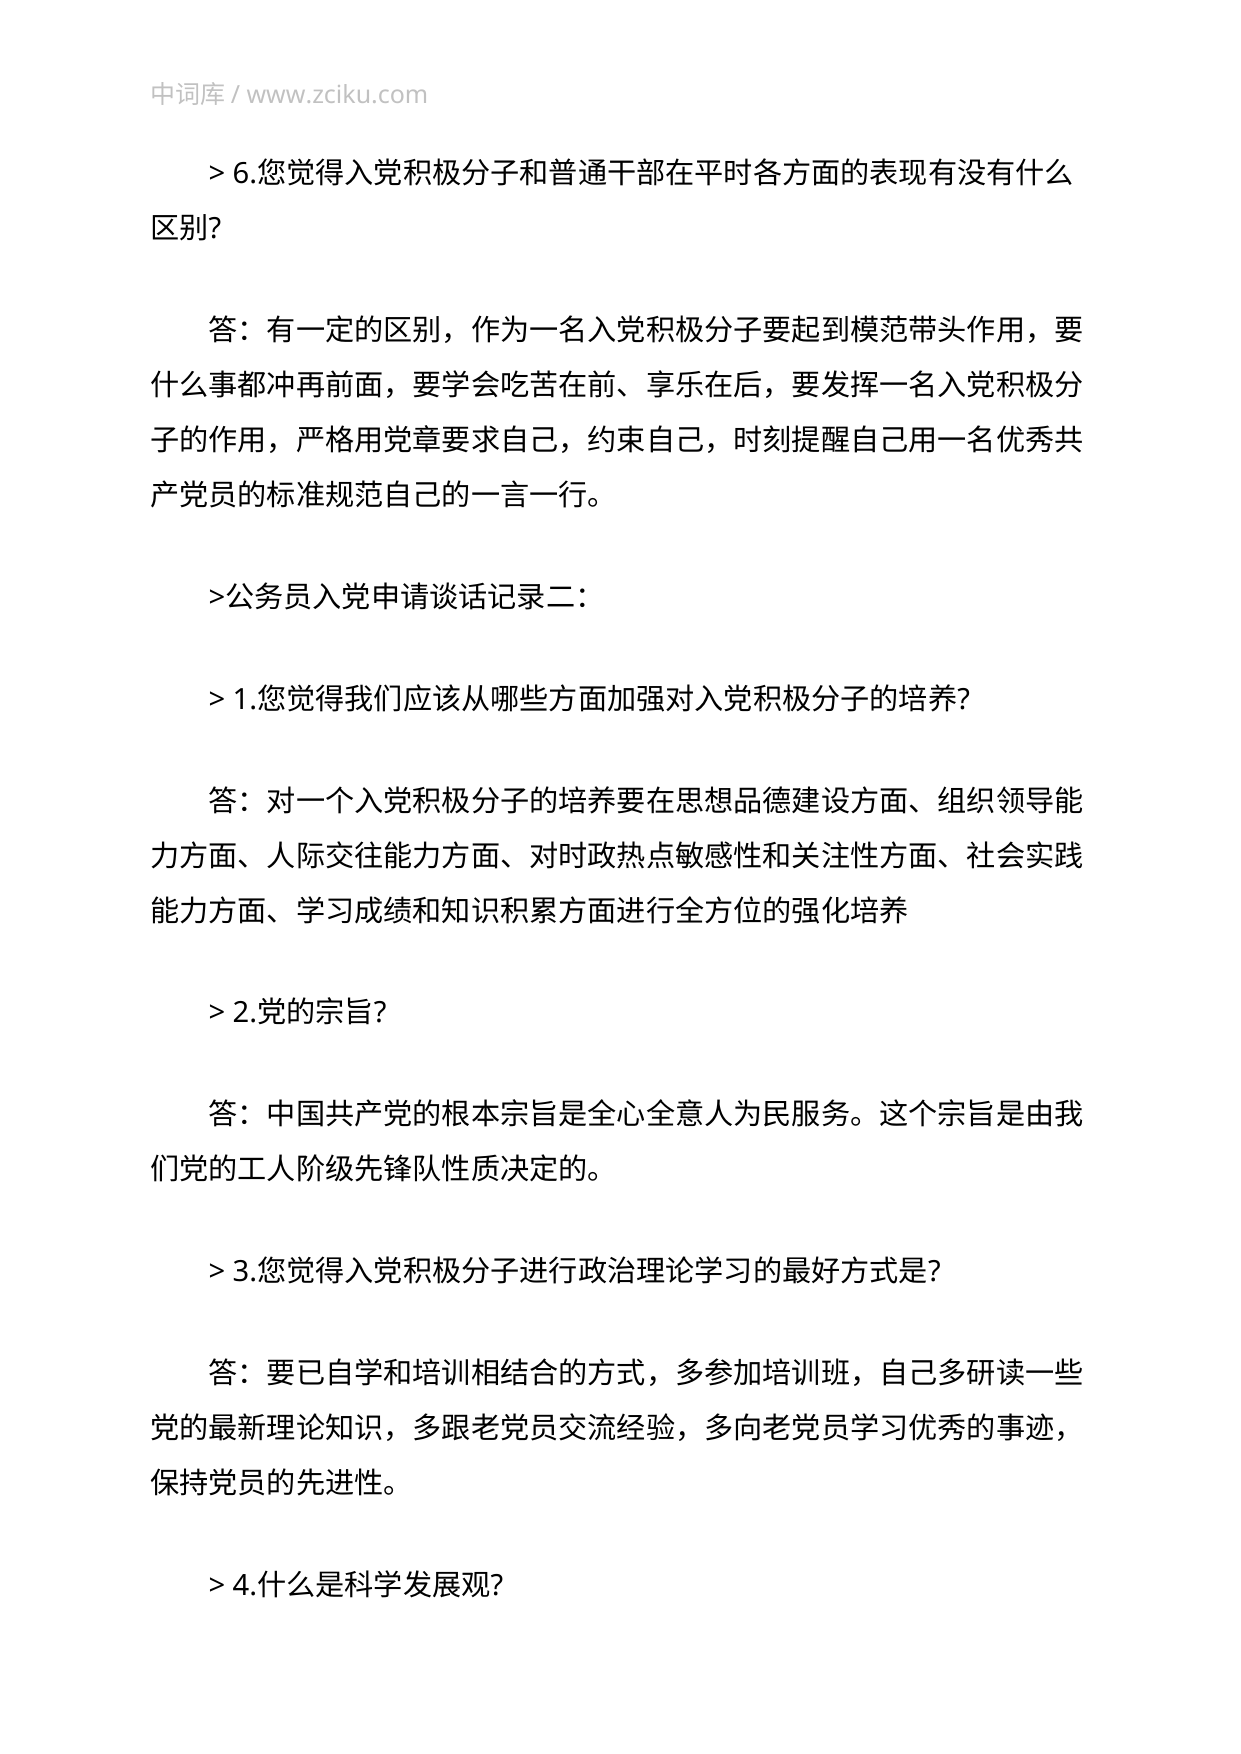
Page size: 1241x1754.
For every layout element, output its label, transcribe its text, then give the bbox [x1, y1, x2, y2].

text >公务员入党申请谈话记录二： [150, 573, 1090, 616]
text 答：中国共产党的根本宗旨是全心全意人为民服务。这个宗旨是由我们党的工人阶级先锋队性质决定的。 [150, 1091, 1090, 1188]
text 答：对一个入党积极分子的培养要在思想品德建设方面、组织领导能力方面、人际交往能力方面、对时政热点敏感性和关注性方面、社会实践能力方面、学习成绩和知识积累方面进行全方位的强化培养 [150, 777, 1090, 929]
text > 4.什么是科学发展观? [150, 1561, 1090, 1603]
text 答：要已自学和培训相结合的方式，多参加培训班，自己多研读一些党的最新理论知识，多跟老党员交流经验，多向老党员学习优秀的事迹，保持党员的先进性。 [150, 1349, 1090, 1502]
text > 2.党的宗旨? [150, 989, 1090, 1031]
text > 3.您觉得入党积极分子进行政治理论学习的最好方式是? [150, 1248, 1090, 1290]
text > 6.您觉得入党积极分子和普通干部在平时各方面的表现有没有什么区别? [150, 150, 1090, 247]
text > 1.您觉得我们应该从哪些方面加强对入党积极分子的培养? [150, 675, 1090, 718]
text 答：有一定的区别，作为一名入党积极分子要起到模范带头作用，要什么事都冲再前面，要学会吃苦在前、享乐在后，要发挥一名入党积极分子的作用，严格用党章要求自己，约束自己，时刻提醒自己用一名优秀共产党员的标准规范自己的一言一行。 [150, 307, 1090, 514]
